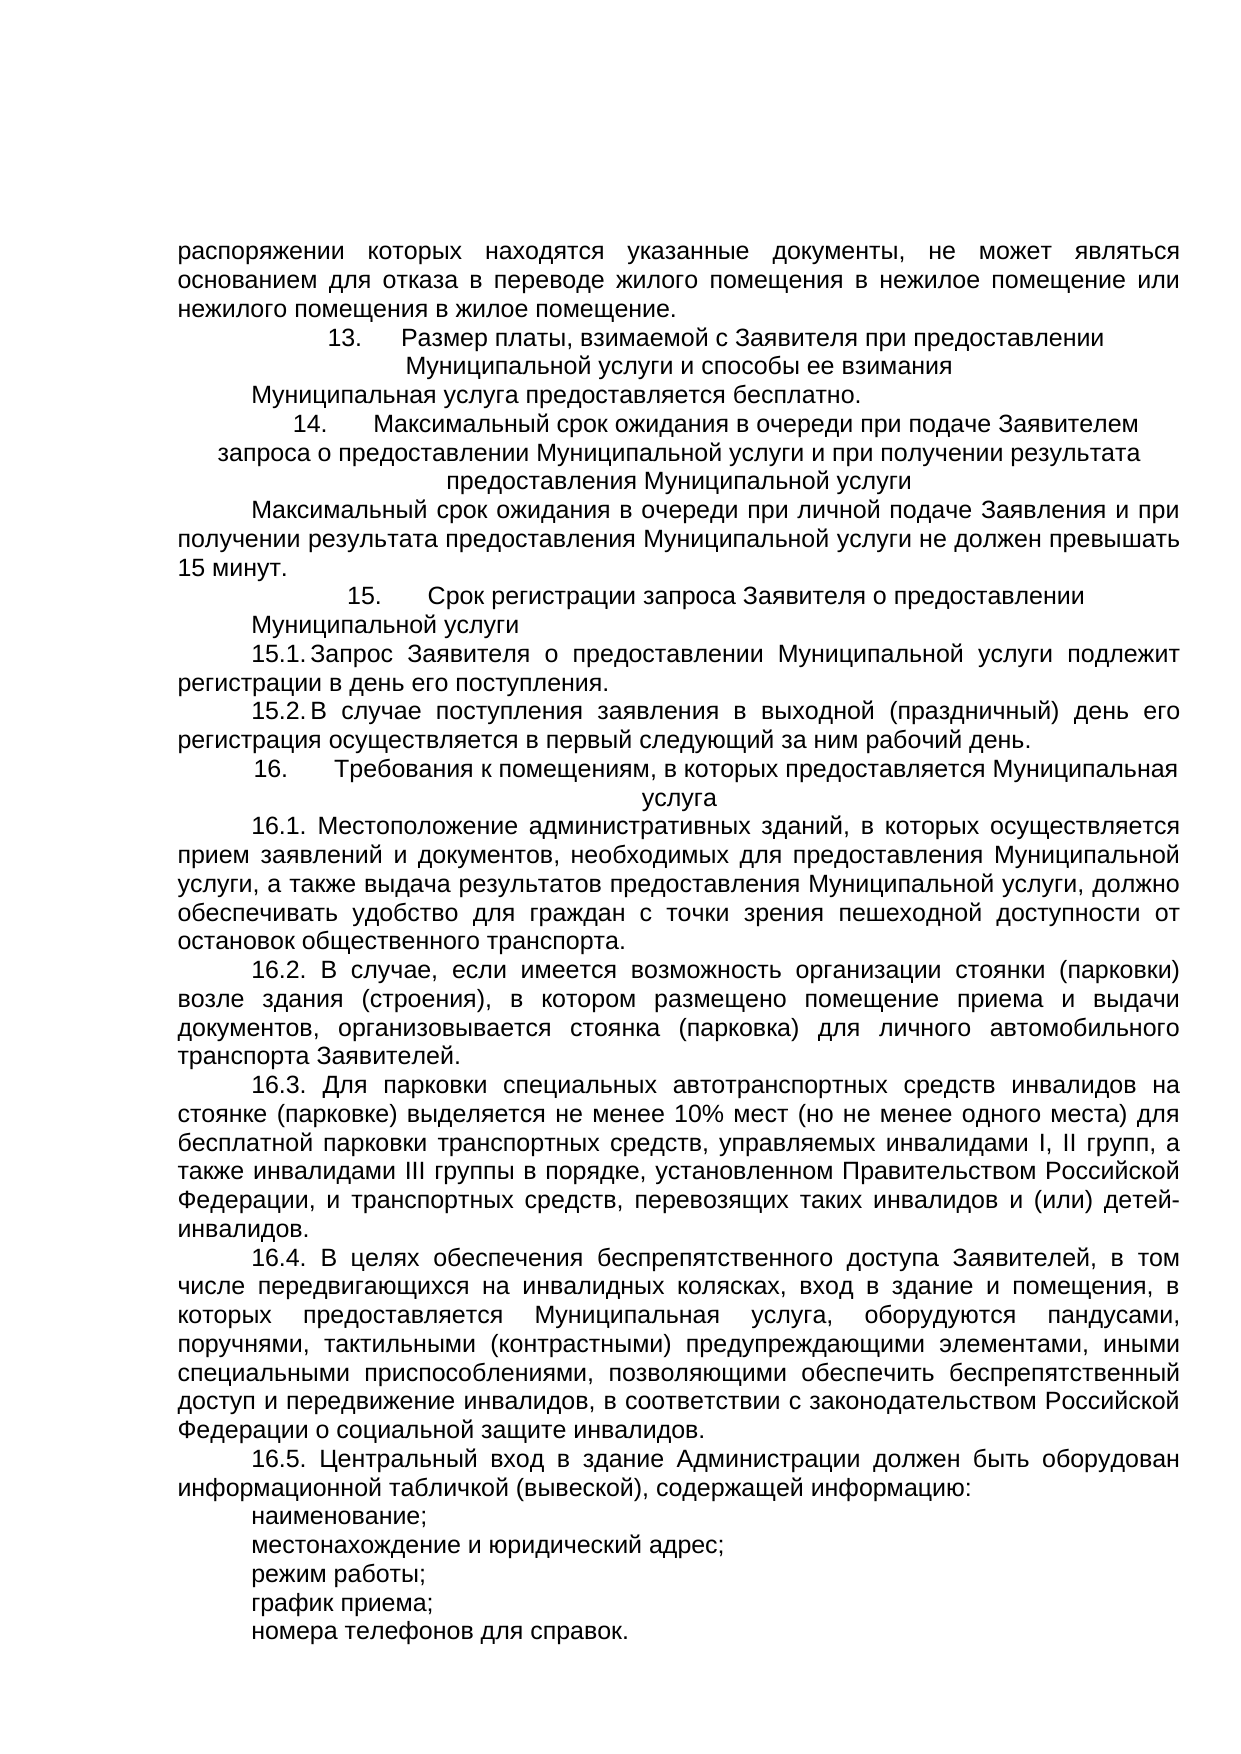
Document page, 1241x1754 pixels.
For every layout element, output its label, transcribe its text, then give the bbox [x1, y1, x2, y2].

text местонахождение и юридический адрес; [177, 1530, 1181, 1559]
text 16.5. Центральный вход в здание Администрации должен быть оборудован информационной табличкой (вывеской), содержащей информацию: [177, 1444, 1181, 1501]
text 16.2. В случае, если имеется возможность организации стоянки (парковки) возле здания (строения), в котором размещено помещение приема и выдачи документов, организовывается стоянка (парковка) для личного автомобильного транспорта Заявителей. [177, 955, 1181, 1070]
list Размер платы, взимаемой с Заявителя при предоставлении Муниципальной услуги и способы ее взимания [177, 322, 1181, 380]
text наименование; [177, 1501, 1181, 1530]
text график приема; [177, 1587, 1181, 1616]
list В случае поступления заявления в выходной (праздничный) день его регистрация осуществляется в первый следующий за ним рабочий день. [177, 696, 1181, 754]
list Запрос Заявителя о предоставлении Муниципальной услуги подлежит регистрации в день его поступления. [177, 639, 1181, 696]
text 16.3. Для парковки специальных автотранспортных средств инвалидов на стоянке (парковке) выделяется не менее 10% мест (но не менее одного места) для бесплатной парковки транспортных средств, управляемых инвалидами I, II групп, а также инвалидами III группы в порядке, установленном Правительством Российской Федерации, и транспортных средств, перевозящих таких инвалидов и (или) детей-инвалидов. [177, 1070, 1181, 1242]
text Максимальный срок ожидания в очереди при личной подаче Заявления и при получении результата предоставления Муниципальной услуги не должен превышать 15 минут. [177, 495, 1181, 581]
text режим работы; [177, 1559, 1181, 1587]
list Требования к помещениям, в которых предоставляется Муниципальная услуга [177, 754, 1181, 811]
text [177, 236, 1181, 322]
text Муниципальная услуга предоставляется бесплатно. [177, 380, 1181, 409]
text номера телефонов для справок. [177, 1616, 1181, 1645]
text 16.1. Местоположение административных зданий, в которых осуществляется прием заявлений и документов, необходимых для предоставления Муниципальной услуги, а также выдача результатов предоставления Муниципальной услуги, должно обеспечивать удобство для граждан с точки зрения пешеходной доступности от остановок общественного транспорта. [177, 811, 1181, 955]
list Максимальный срок ожидания в очереди при подаче Заявителем запроса о предоставлении Муниципальной услуги и при получении результата предоставления Муниципальной услуги [177, 409, 1181, 495]
text 16.4. В целях обеспечения беспрепятственного доступа Заявителей, в том числе передвигающихся на инвалидных колясках, вход в здание и помещения, в которых предоставляется Муниципальная услуга, оборудуются пандусами, поручнями, тактильными (контрастными) предупреждающими элементами, иными специальными приспособлениями, позволяющими обеспечить беспрепятственный доступ и передвижение инвалидов, в соответствии с законодательством Российской Федерации о социальной защите инвалидов. [177, 1242, 1181, 1444]
list Срок регистрации запроса Заявителя о предоставлении [177, 581, 1181, 610]
text Муниципальной услуги [177, 610, 1181, 639]
